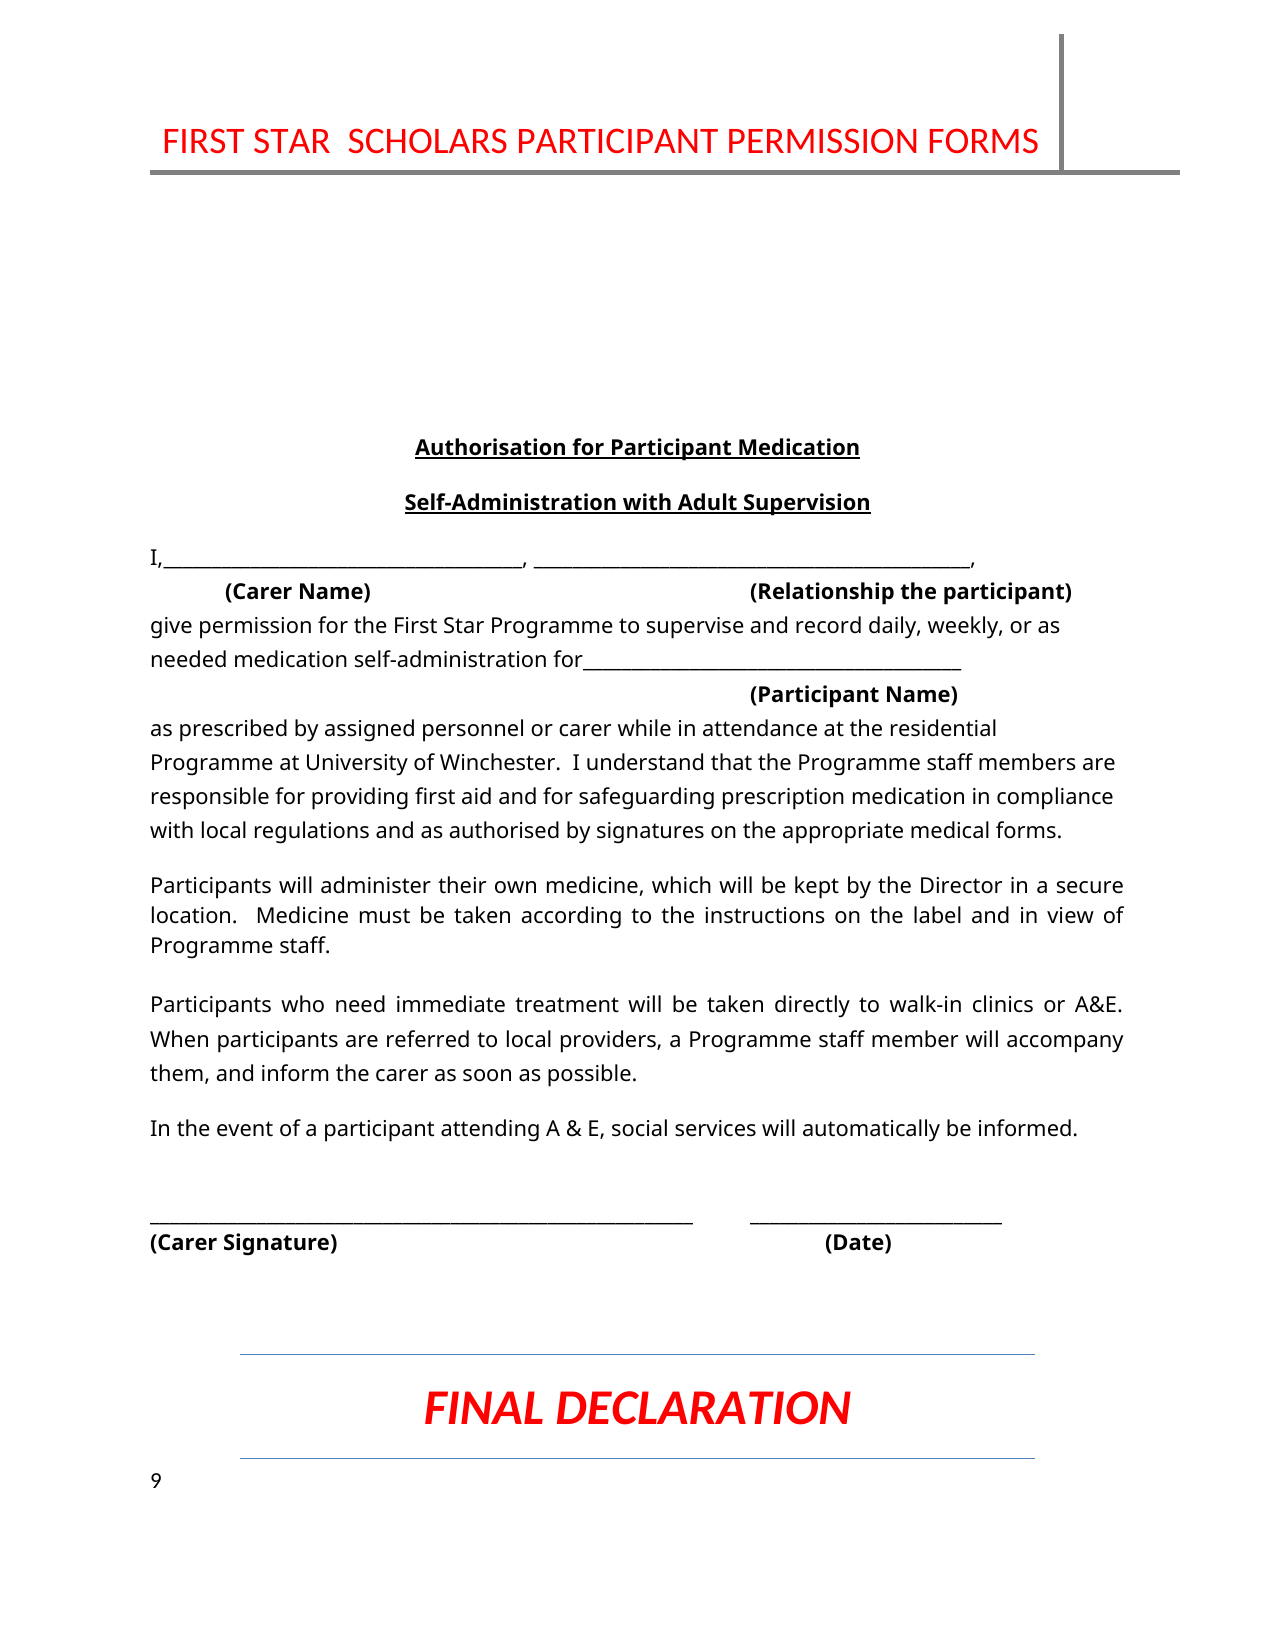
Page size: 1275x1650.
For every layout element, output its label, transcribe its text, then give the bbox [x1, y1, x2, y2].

text FINAL DECLARATION [240, 1355, 1035, 1458]
text Participants will administer their own medicine, which will be kept by the Director in a secure location. Medicine must be taken according to the instructions on the label and in view of Programme staff. [150, 870, 1125, 959]
text Participants who need immediate treatment will be taken directly to walk-in clinics or A&E. When participants are referred to local providers, a Programme staff member will accompany them, and inform the carer as soon as possible. [150, 989, 1125, 1087]
text (Carer Signature) (Date) [150, 1227, 1125, 1257]
text Authorisation for Participant Medication [150, 432, 1125, 462]
text In the event of a participant attending A & E, social services will automatically be informed. [150, 1113, 1125, 1142]
text ________________________________________________________ __________________________ [150, 1197, 1125, 1227]
text I,_____________________________________, _____________________________________________, (Carer Name) (Relationship the participant) give permission for the First Star Programme to supervise and record daily, weekly, or as needed medication self-administration for_______________________________________ (Participant Name) as prescribed by assigned personnel or carer while in attendance at the residential Programme at University of Winchester. I understand that the Programme staff members are responsible for providing first aid and for safeguarding prescription medication in compliance with local regulations and as authorised by signatures on the appropriate medical forms. [150, 542, 1125, 845]
text Self-Administration with Adult Supervision [150, 487, 1125, 517]
